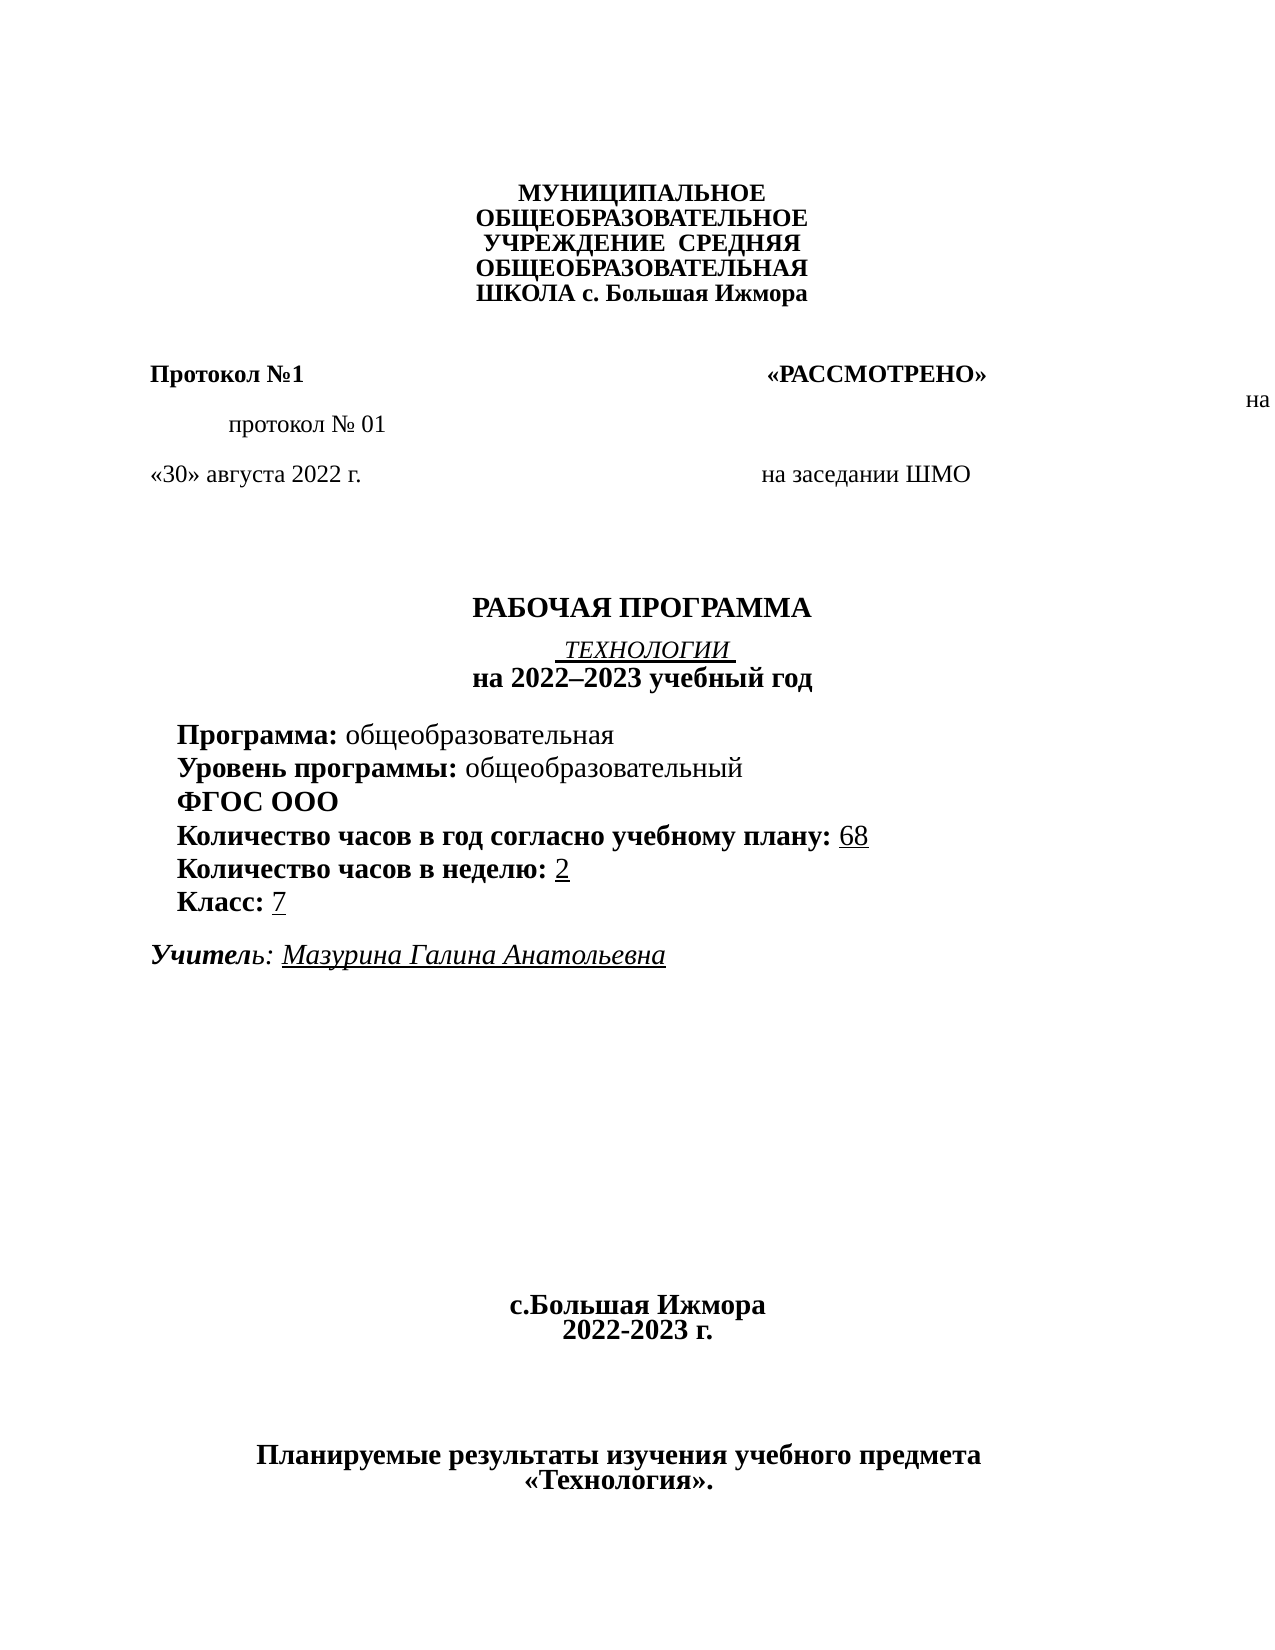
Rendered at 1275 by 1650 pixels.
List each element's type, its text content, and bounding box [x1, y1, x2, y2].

text Количество часов в год согласно учебному плану: 68 [177, 818, 1125, 852]
text Планируемые результаты изучения учебного предмета [112, 1444, 1125, 1469]
text МУНИЦИПАЛЬНОЕ ОБЩЕОБРАЗОВАТЕЛЬНОЕ УЧРЕЖДЕНИЕ СРЕДНЯЯ ОБЩЕОБРАЗОВАТЕЛЬНАЯ ШКОЛА с. Большая Ижмора [465, 181, 818, 306]
text с.Большая Ижмора [150, 1294, 1125, 1319]
text 2022-2023 г. [150, 1319, 1125, 1344]
text «30» августа 2022 г. на заседании ШМО [150, 462, 1125, 487]
text на 2022–2023 учебный год [465, 667, 819, 692]
text «Технология». [112, 1469, 1125, 1494]
text Уровень программы: общеобразовательный [177, 751, 1125, 784]
text на заседании ШМО протокол № 01 [228, 387, 1125, 437]
text Класс: 7 [177, 885, 1125, 919]
text Протокол №1 «РАССМОТРЕНО» [150, 362, 1125, 387]
text ФГОС ООО [177, 786, 1125, 818]
text Количество часов в неделю: 2 [177, 852, 1125, 885]
text РАБОЧАЯ ПРОГРАММА [465, 590, 819, 624]
text Учитель: Мазурина Галина Анатольевна [150, 944, 1125, 969]
text ТЕХНОЛОГИИ [465, 624, 819, 667]
text Программа: общеобразовательная [177, 718, 1125, 751]
